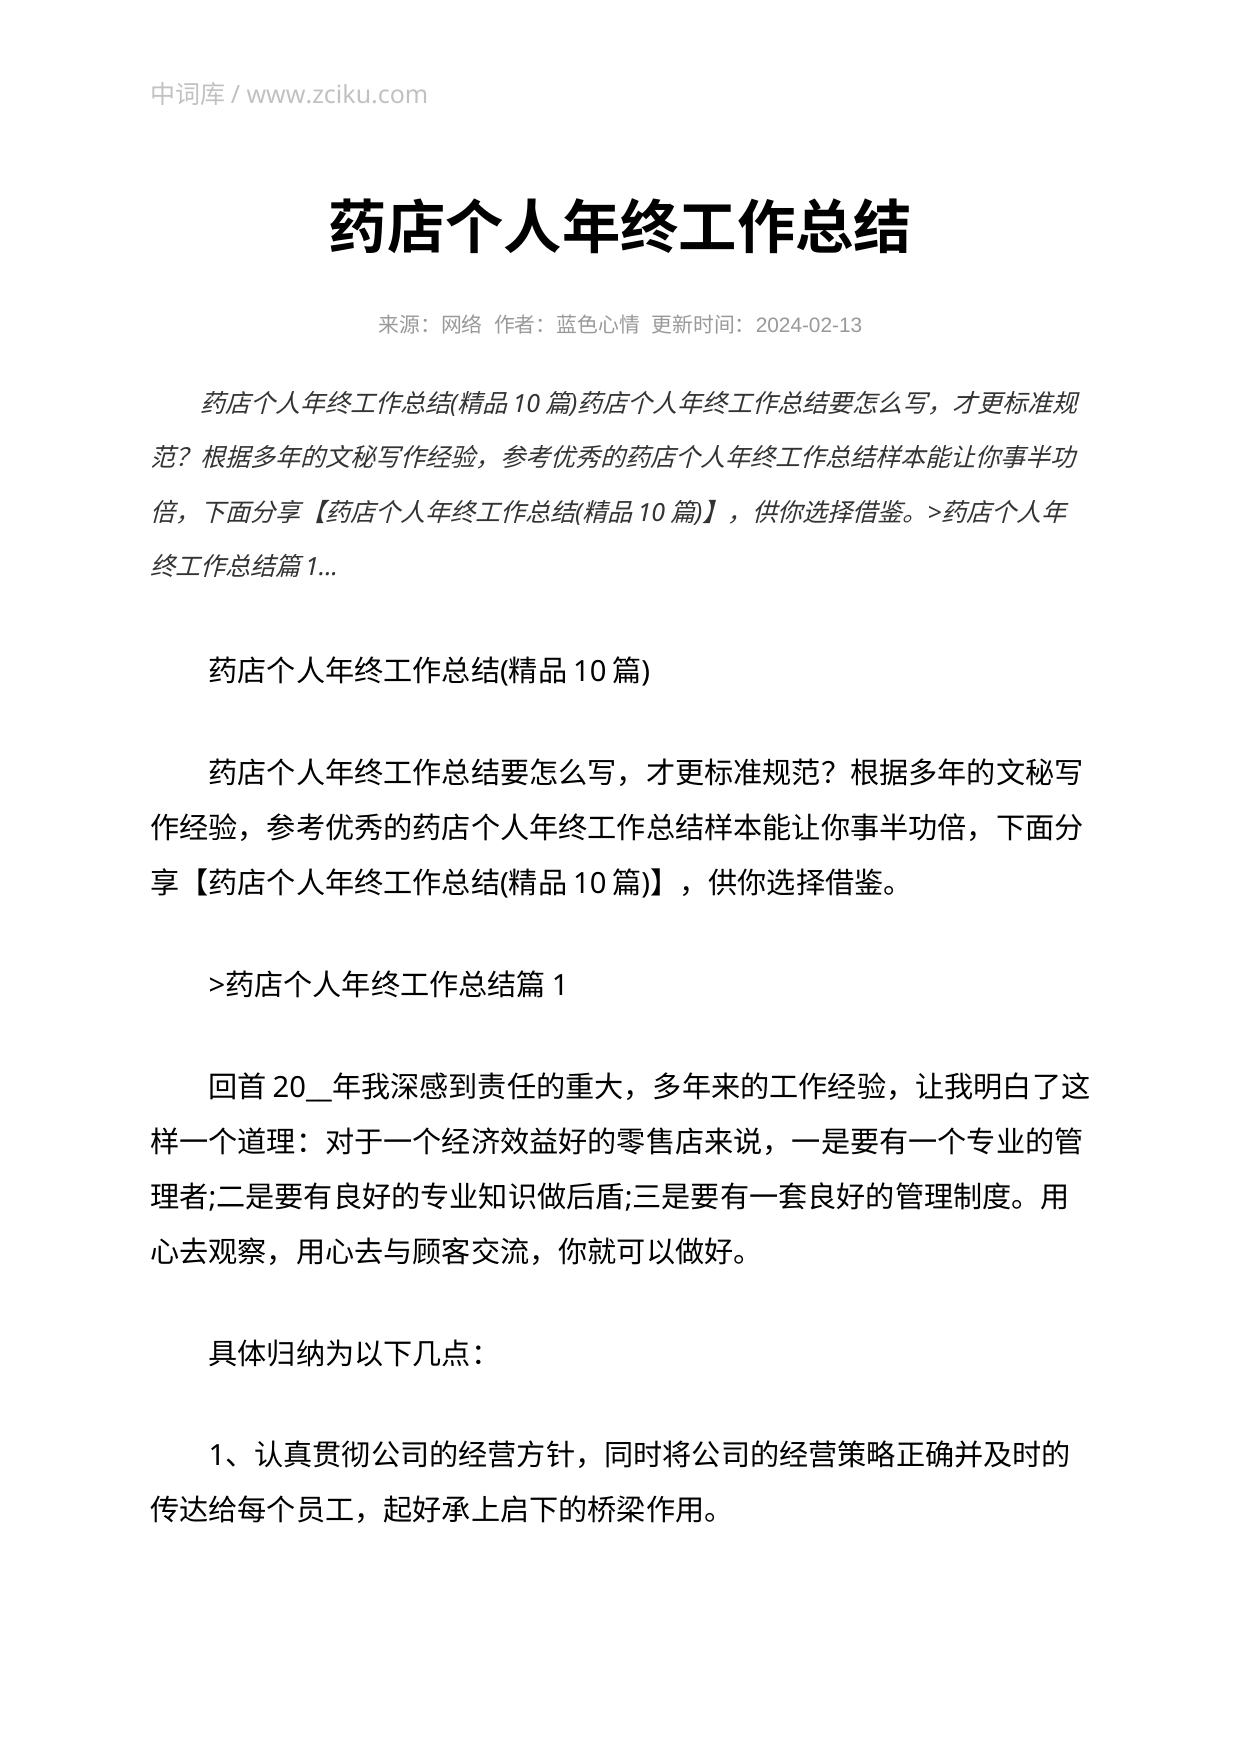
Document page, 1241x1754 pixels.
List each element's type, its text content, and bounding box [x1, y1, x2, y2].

text 1、认真贯彻公司的经营方针，同时将公司的经营策略正确并及时的传达给每个员工，起好承上启下的桥梁作用。 [150, 1432, 1090, 1529]
text >药店个人年终工作总结篇1 [150, 962, 1090, 1004]
text 药店个人年终工作总结(精品10篇) [150, 648, 1090, 690]
text 药店个人年终工作总结要怎么写，才更标准规范？根据多年的文秘写作经验，参考优秀的药店个人年终工作总结样本能让你事半功倍，下面分享【药店个人年终工作总结(精品10篇)】，供你选择借鉴。 [150, 750, 1090, 902]
text 来源：网络 作者：蓝色心情 更新时间：2024-02-13 [150, 313, 1090, 337]
text 具体归纳为以下几点： [150, 1330, 1090, 1372]
text 药店个人年终工作总结(精品10篇)药店个人年终工作总结要怎么写，才更标准规范？根据多年的文秘写作经验，参考优秀的药店个人年终工作总结样本能让你事半功倍，下面分享【药店个人年终工作总结(精品10篇)】，供你选择借鉴。>药店个人年终工作总结篇1... [150, 383, 1090, 583]
subtitle 药店个人年终工作总结 [150, 181, 1090, 266]
text 回首20__年我深感到责任的重大，多年来的工作经验，让我明白了这样一个道理：对于一个经济效益好的零售店来说，一是要有一个专业的管理者;二是要有良好的专业知识做后盾;三是要有一套良好的管理制度。用心去观察，用心去与顾客交流，你就可以做好。 [150, 1063, 1090, 1271]
